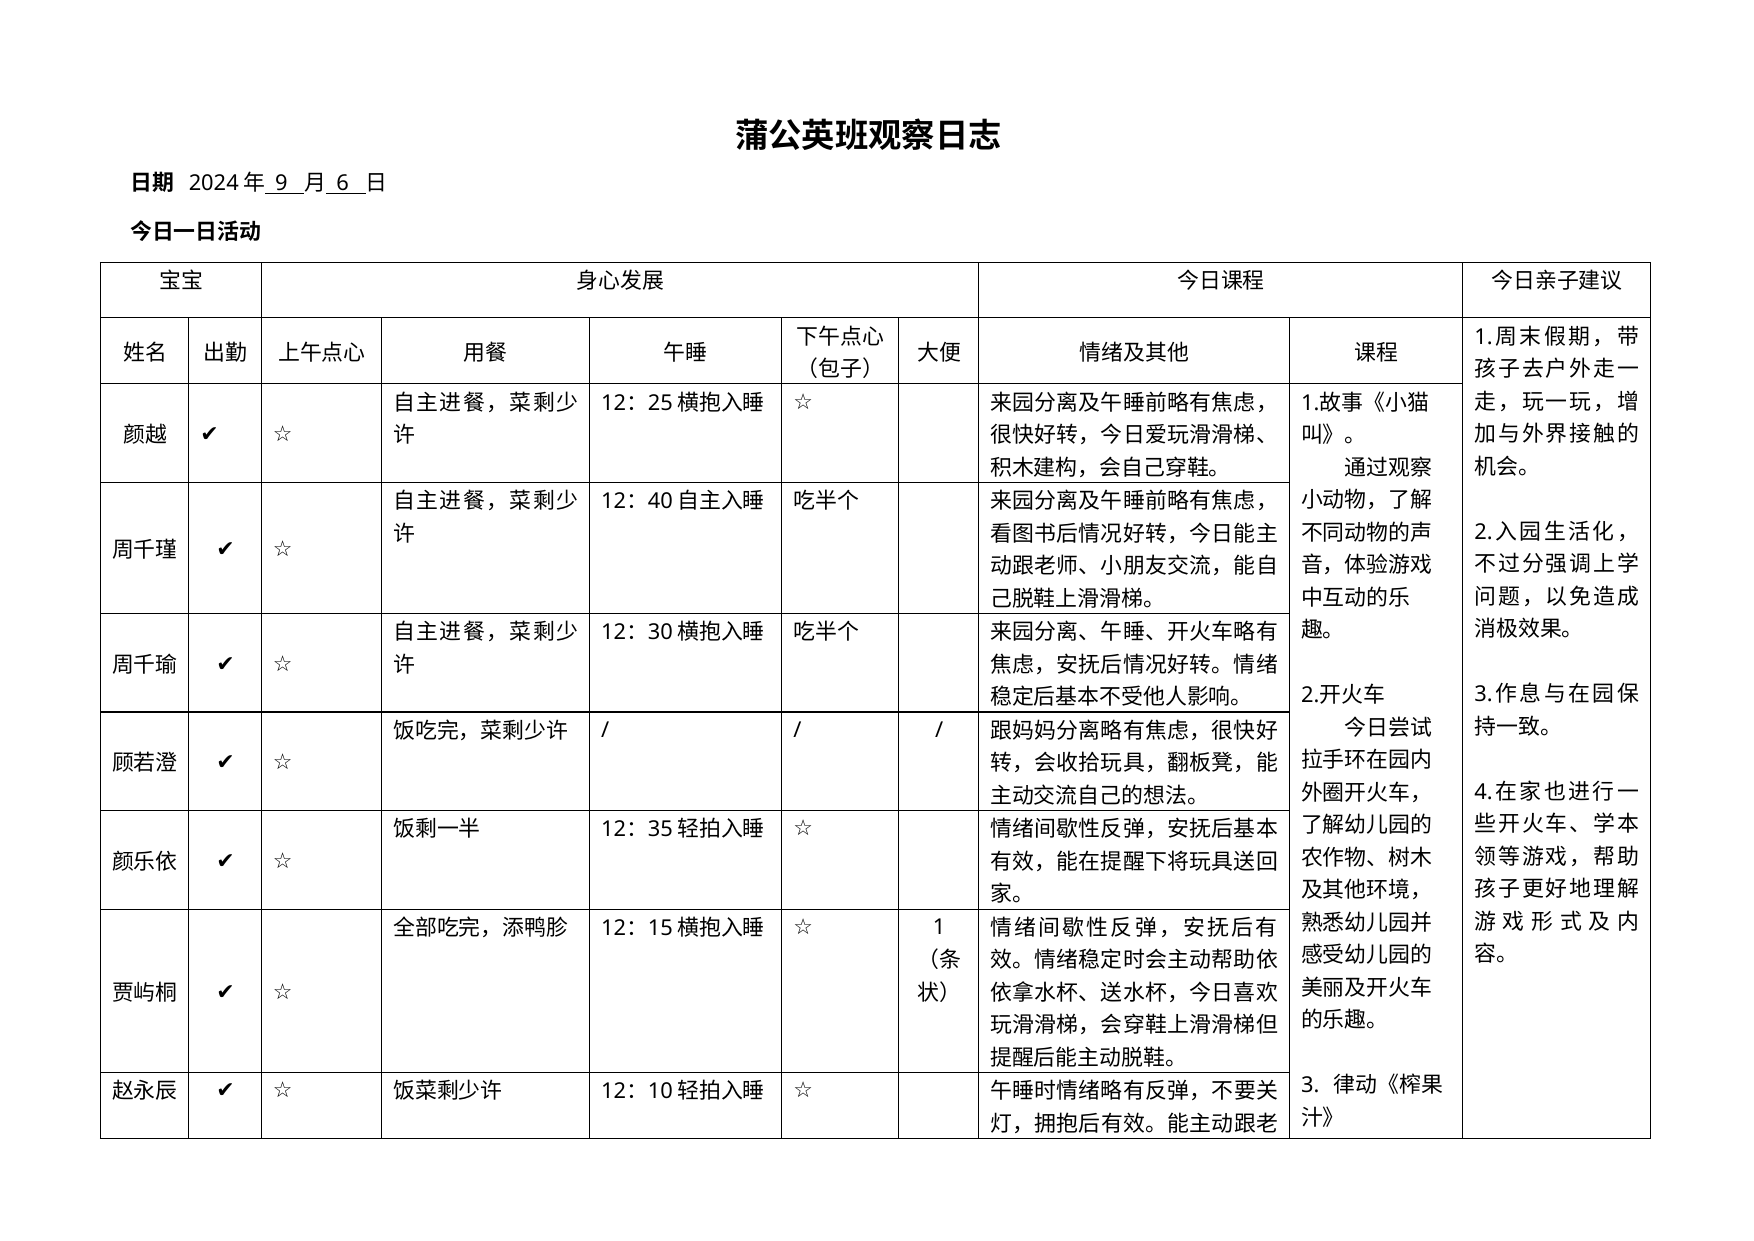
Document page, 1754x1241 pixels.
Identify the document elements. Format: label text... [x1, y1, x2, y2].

table_cell 姓名 [101, 318, 188, 383]
table_cell 1.故事《小猫叫》。 通过观察小动物，了解不同动物的声音，体验游戏中互动的乐趣。 2.开火车 今日尝试拉手环在园内外圈开火车，了解幼儿园的农作物、树木及其他环境，熟悉幼儿园并感受幼儿园的美丽及开火车的乐趣。 律动《榨果汁》 能跟着老师边唱边做动作，感受音乐游戏的有趣。 [1290, 384, 1462, 1138]
table_cell 跟妈妈分离略有焦虑，很快好转，会收拾玩具，翻板凳，能主动交流自己的想法。 [979, 713, 1289, 810]
table_cell ☆ [782, 384, 898, 482]
table_cell 12：10轻拍入睡 [590, 1073, 781, 1138]
table_cell 上午点心 [262, 318, 381, 383]
text 今日一日活动 [130, 213, 1606, 246]
table_cell 周千瑾 [101, 483, 188, 613]
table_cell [979, 1073, 1289, 1138]
table_header 今日亲子建议 [1463, 263, 1650, 317]
table_cell 饭菜剩少许 [382, 1073, 589, 1138]
table_cell ☆ [782, 1073, 898, 1138]
table_cell 1 （条状） [899, 910, 978, 1072]
table_cell 情绪间歇性反弹，安抚后基本有效，能在提醒下将玩具送回家。 [979, 811, 1289, 908]
text 蒲公英班观察日志 [130, 100, 1606, 165]
table_cell 12：25横抱入睡 [590, 384, 781, 482]
table_cell 情绪及其他 [979, 318, 1289, 383]
table_cell 吃半个 [782, 614, 898, 711]
text 日期 2024年 9 月 6 日 [130, 165, 1606, 198]
table_header 今日课程 [979, 263, 1462, 317]
table_cell [899, 1073, 978, 1138]
table_cell 12：35轻拍入睡 [590, 811, 781, 908]
table_cell 12：30横抱入睡 [590, 614, 781, 711]
table_cell 自主进餐，菜剩少许 [382, 614, 589, 711]
table_cell 颜乐依 [101, 811, 188, 908]
table_cell 情绪间歇性反弹，安抚后有效。情绪稳定时会主动帮助依依拿水杯、送水杯，今日喜欢玩滑滑梯，会穿鞋上滑滑梯但提醒后能主动脱鞋。 [979, 910, 1289, 1072]
table_cell ✔ [189, 1073, 261, 1138]
table_cell ☆ [262, 713, 381, 810]
table_cell 贾屿桐 [101, 910, 188, 1072]
table_cell ☆ [782, 811, 898, 908]
table_cell 顾若澄 [101, 713, 188, 810]
table_cell 午睡 [590, 318, 781, 383]
table_cell ☆ [262, 910, 381, 1072]
table_cell 自主进餐，菜剩少许 [382, 384, 589, 482]
table_cell 全部吃完，添鸭胗 [382, 910, 589, 1072]
table_cell 大便 [899, 318, 978, 383]
table_cell ☆ [262, 1073, 381, 1138]
table_header 宝宝 [101, 263, 261, 317]
table_cell ☆ [262, 483, 381, 613]
table_cell ✔ [189, 811, 261, 908]
table_cell [899, 811, 978, 908]
table_cell ✔ [189, 614, 261, 711]
table_cell 12：15横抱入睡 [590, 910, 781, 1072]
table_cell 下午点心 （包子） [782, 318, 898, 383]
table_cell ☆ [262, 811, 381, 908]
table_cell 来园分离、午睡、开火车略有焦虑，安抚后情况好转。情绪稳定后基本不受他人影响。 [979, 614, 1289, 711]
table_cell ✔ [189, 713, 261, 810]
table_cell 自主进餐，菜剩少许 [382, 483, 589, 613]
table_cell 赵永辰 [101, 1073, 188, 1138]
table_cell 饭剩一半 [382, 811, 589, 908]
table_cell [899, 384, 978, 482]
table_cell 周千瑜 [101, 614, 188, 711]
table_cell [899, 483, 978, 613]
table_cell ☆ [262, 614, 381, 711]
table_cell 12：40自主入睡 [590, 483, 781, 613]
table_cell / [782, 713, 898, 810]
table_cell ✔ [189, 483, 261, 613]
table_cell 出勤 [189, 318, 261, 383]
table_cell ✔ [189, 910, 261, 1072]
table_cell 课程 [1290, 318, 1462, 383]
table_cell ✔ [189, 384, 261, 482]
table_cell 饭吃完，菜剩少许 [382, 713, 589, 810]
table_cell 吃半个 [782, 483, 898, 613]
table_cell ☆ [782, 910, 898, 1072]
table_cell 用餐 [382, 318, 589, 383]
table_cell / [590, 713, 781, 810]
table_cell 1.周末假期，带孩子去户外走一走，玩一玩，增加与外界接触的机会。 2.入园生活化，不过分强调上学问题，以免造成消极效果。 3.作息与在园保持一致。 4.在家也进行一些开火车、学本领等游戏，帮助孩子更好地理解游戏形式及内容。 [1463, 318, 1650, 1138]
table_cell 来园分离及午睡前略有焦虑，看图书后情况好转，今日能主动跟老师、小朋友交流，能自己脱鞋上滑滑梯。 [979, 483, 1289, 613]
table_cell 来园分离及午睡前略有焦虑，很快好转，今日爱玩滑滑梯、积木建构，会自己穿鞋。 [979, 384, 1289, 482]
table_cell [899, 614, 978, 711]
table_cell / [899, 713, 978, 810]
table_header 身心发展 [262, 263, 978, 317]
table_cell 颜越 [101, 384, 188, 482]
table_cell ☆ [262, 384, 381, 482]
